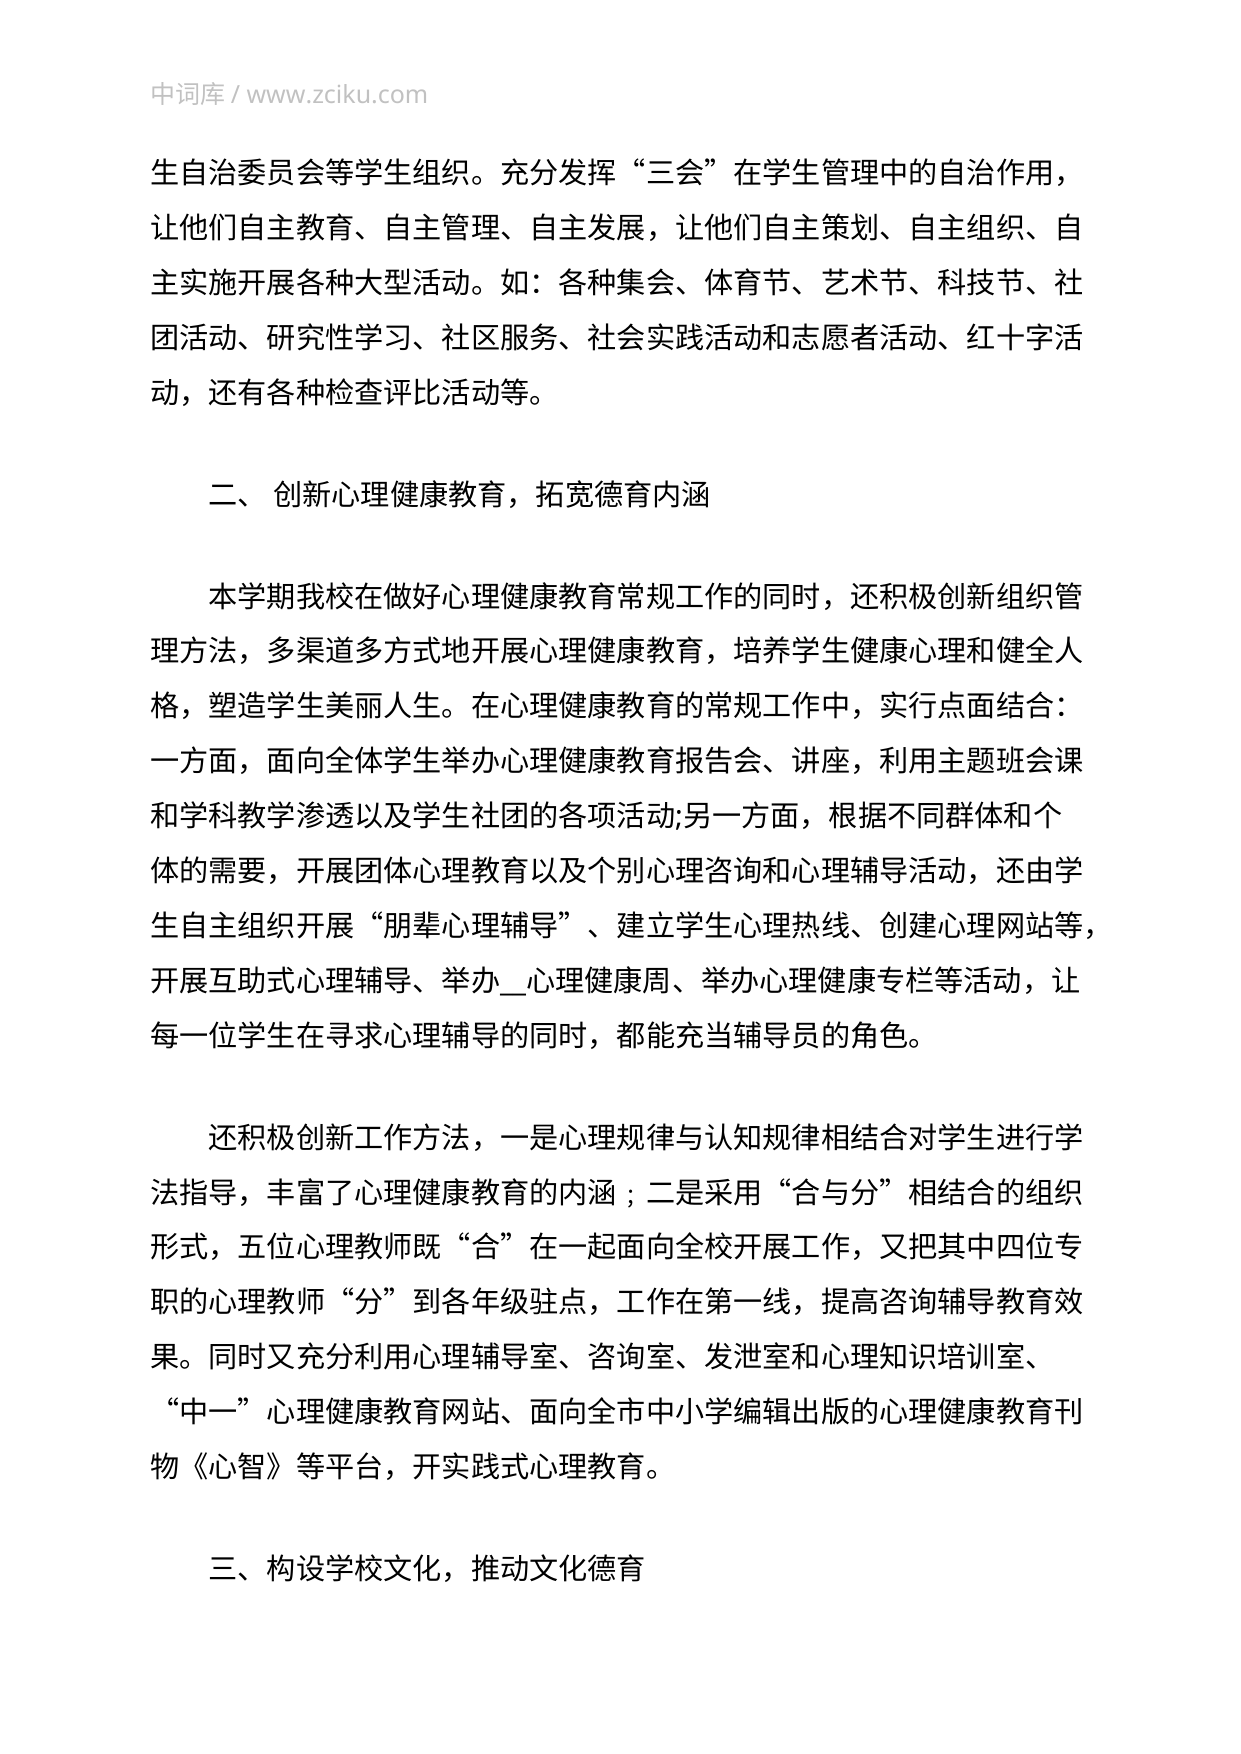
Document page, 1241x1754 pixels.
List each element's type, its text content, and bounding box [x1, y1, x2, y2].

text 三、构设学校文化，推动文化德育 [150, 1545, 1090, 1588]
text 本学期我校在做好心理健康教育常规工作的同时，还积极创新组织管理方法，多渠道多方式地开展心理健康教育，培养学生健康心理和健全人格，塑造学生美丽人生。在心理健康教育的常规工作中，实行点面结合：一方面，面向全体学生举办心理健康教育报告会、讲座，利用主题班会课和学科教学渗透以及学生社团的各项活动;另一方面，根据不同群体和个体的需要，开展团体心理教育以及个别心理咨询和心理辅导活动，还由学生自主组织开展“朋辈心理辅导”、建立学生心理热线、创建心理网站等，开展互助式心理辅导、举办__心理健康周、举办心理健康专栏等活动，让每一位学生在寻求心理辅导的同时，都能充当辅导员的角色。 [150, 573, 1090, 1055]
text 二、 创新心理健康教育，拓宽德育内涵 [150, 471, 1090, 514]
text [150, 150, 1090, 412]
text 还积极创新工作方法，一是心理规律与认知规律相结合对学生进行学法指导，丰富了心理健康教育的内涵﹔二是采用“合与分”相结合的组织形式，五位心理教师既“合”在一起面向全校开展工作，又把其中四位专职的心理教师“分”到各年级驻点，工作在第一线，提高咨询辅导教育效果。同时又充分利用心理辅导室、咨询室、发泄室和心理知识培训室、“中一”心理健康教育网站、面向全市中小学编辑出版的心理健康教育刊物《心智》等平台，开实践式心理教育。 [150, 1114, 1090, 1486]
